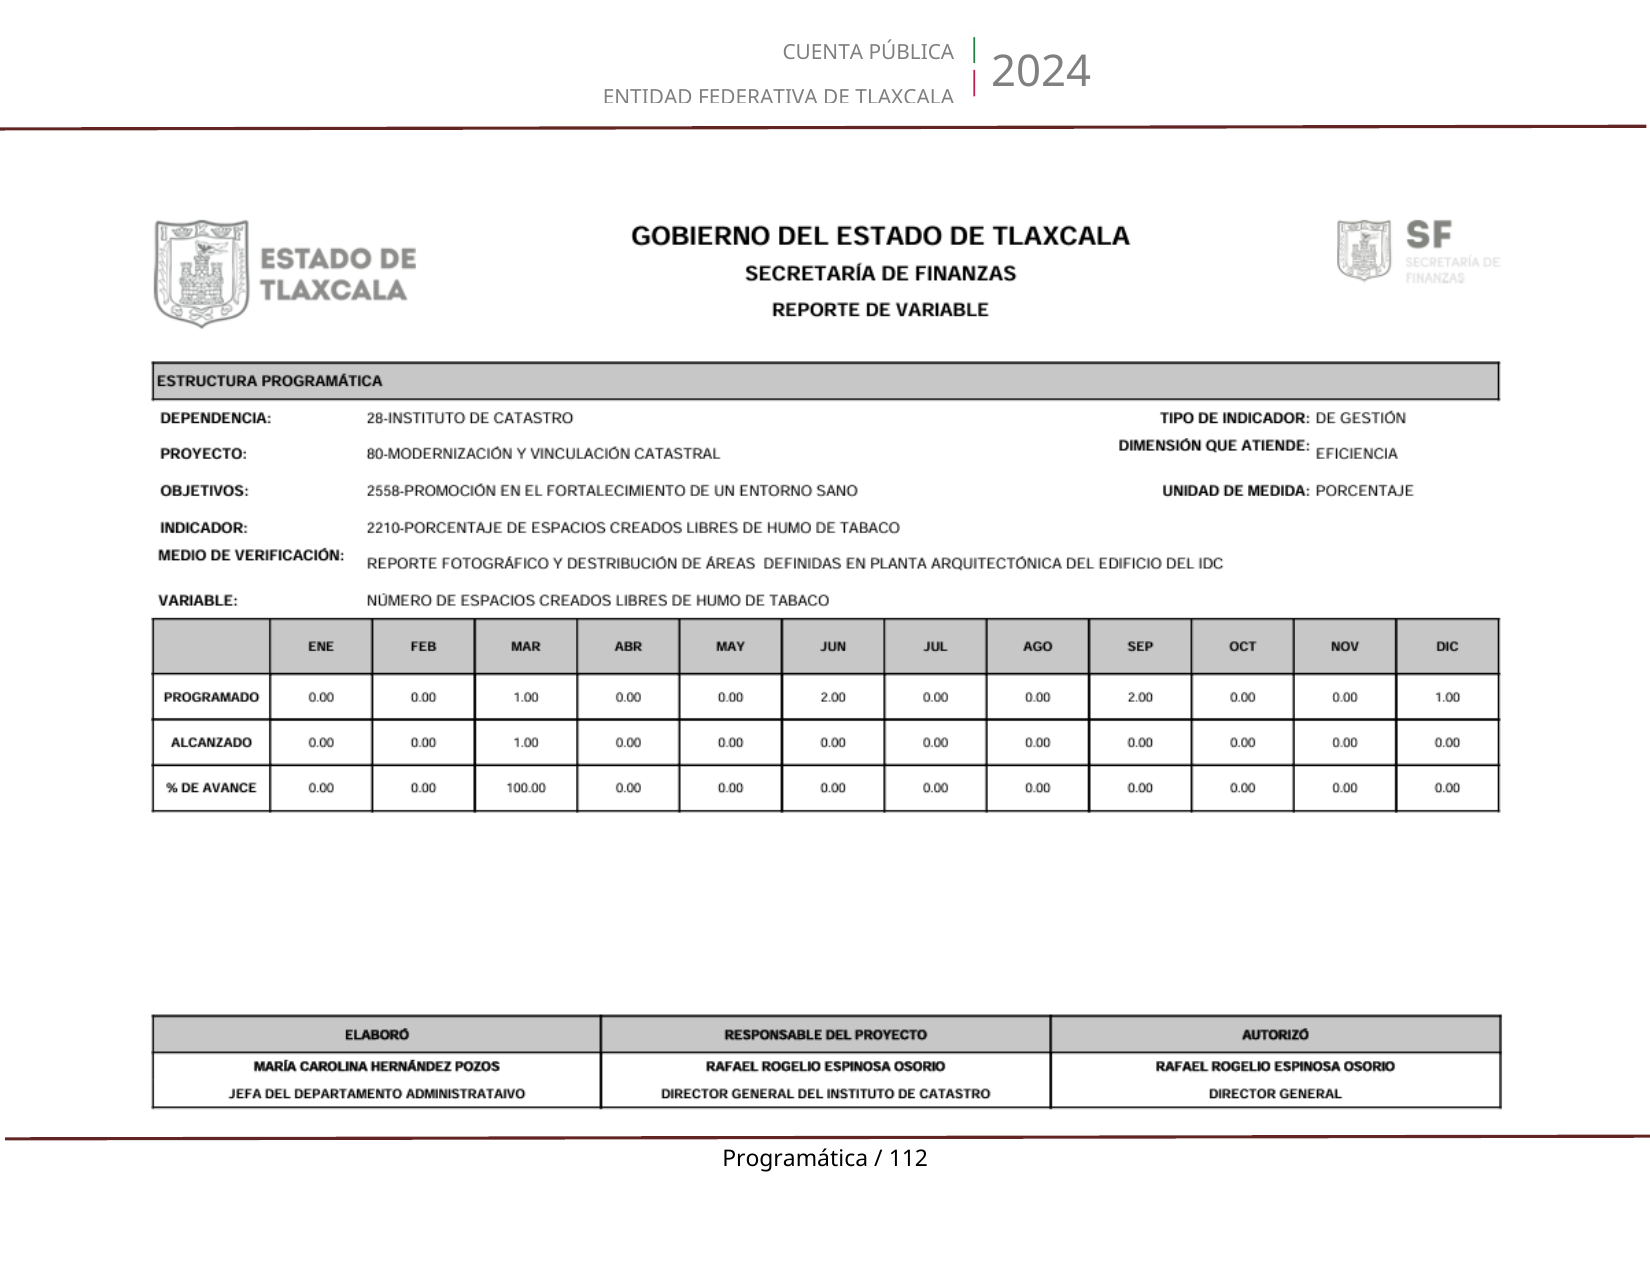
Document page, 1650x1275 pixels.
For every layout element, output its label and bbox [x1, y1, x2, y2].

picture [969, 28, 985, 99]
picture [131, 195, 1519, 1123]
